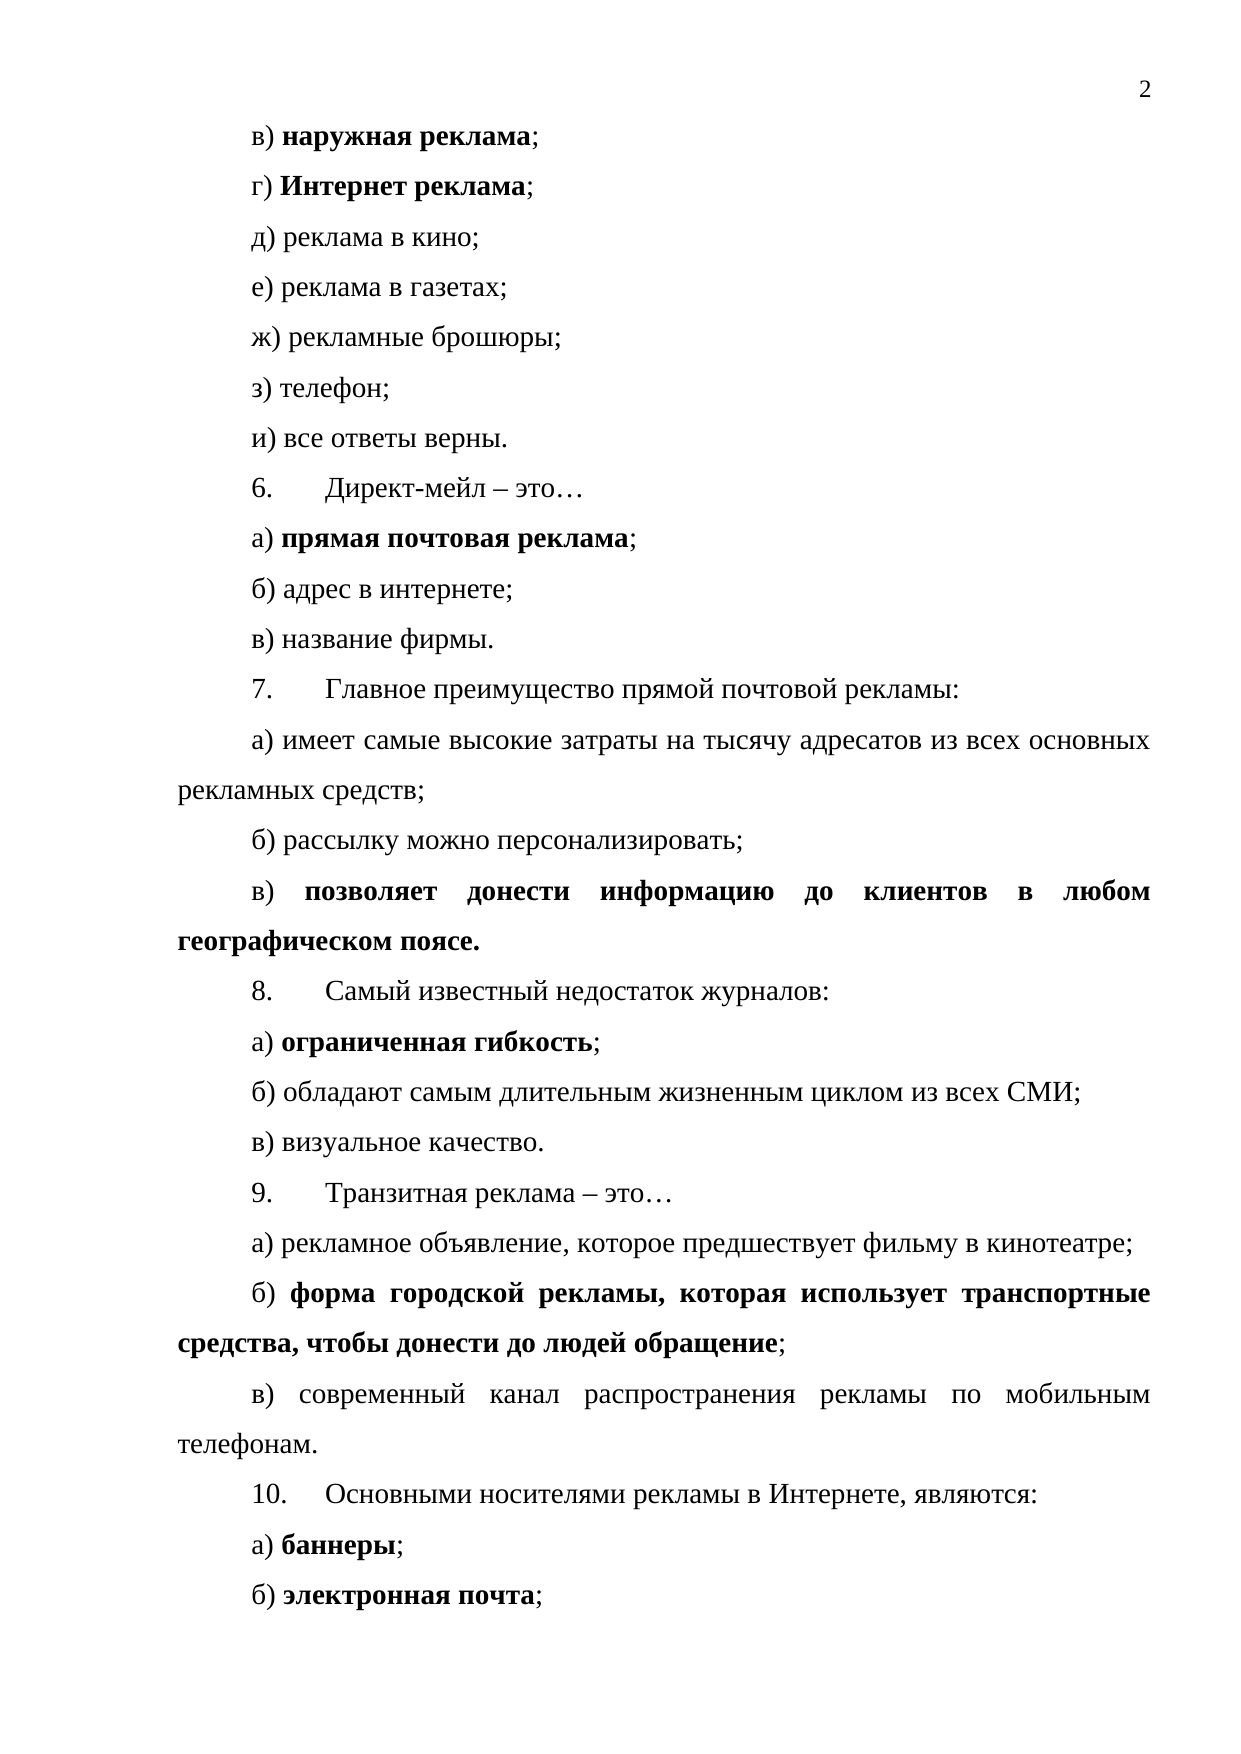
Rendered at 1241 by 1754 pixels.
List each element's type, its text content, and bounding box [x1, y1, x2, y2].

text б) форма городской рекламы, которая использует транспортные средства, чтобы донести до людей обращение; [177, 1275, 1152, 1359]
list Директ-мейл – это… [177, 470, 1152, 504]
text и) все ответы верны. [177, 420, 1152, 453]
text а) имеет самые высокие затраты на тысячу адресатов из всех основных рекламных средств; [177, 722, 1152, 806]
text е) реклама в газетах; [177, 269, 1152, 303]
text в) позволяет донести информацию до клиентов в любом географическом поясе. [177, 873, 1152, 957]
text в) название фирмы. [177, 621, 1152, 655]
list Основными носителями рекламы в Интернете, являются: [177, 1477, 1152, 1510]
text б) адрес в интернете; [177, 571, 1152, 604]
text в) визуальное качество. [177, 1124, 1152, 1158]
text з) телефон; [177, 370, 1152, 403]
list Главное преимущество прямой почтовой рекламы: [177, 672, 1152, 705]
text б) рассылку можно персонализировать; [177, 822, 1152, 856]
text г) Интернет реклама; [177, 168, 1152, 202]
text б) электронная почта; [177, 1577, 1152, 1611]
text д) реклама в кино; [177, 219, 1152, 252]
text в) наружная реклама; [177, 118, 1152, 152]
text а) баннеры; [177, 1527, 1152, 1560]
list Транзитная реклама – это… [177, 1175, 1152, 1208]
text а) ограниченная гибкость; [177, 1024, 1152, 1057]
text а) прямая почтовая реклама; [177, 521, 1152, 554]
text б) обладают самым длительным жизненным циклом из всех СМИ; [177, 1074, 1152, 1108]
text в) современный канал распространения рекламы по мобильным телефонам. [177, 1376, 1152, 1460]
text ж) рекламные брошюры; [177, 319, 1152, 353]
list Самый известный недостаток журналов: [177, 973, 1152, 1007]
text а) рекламное объявление, которое предшествует фильму в кинотеатре; [177, 1225, 1152, 1258]
